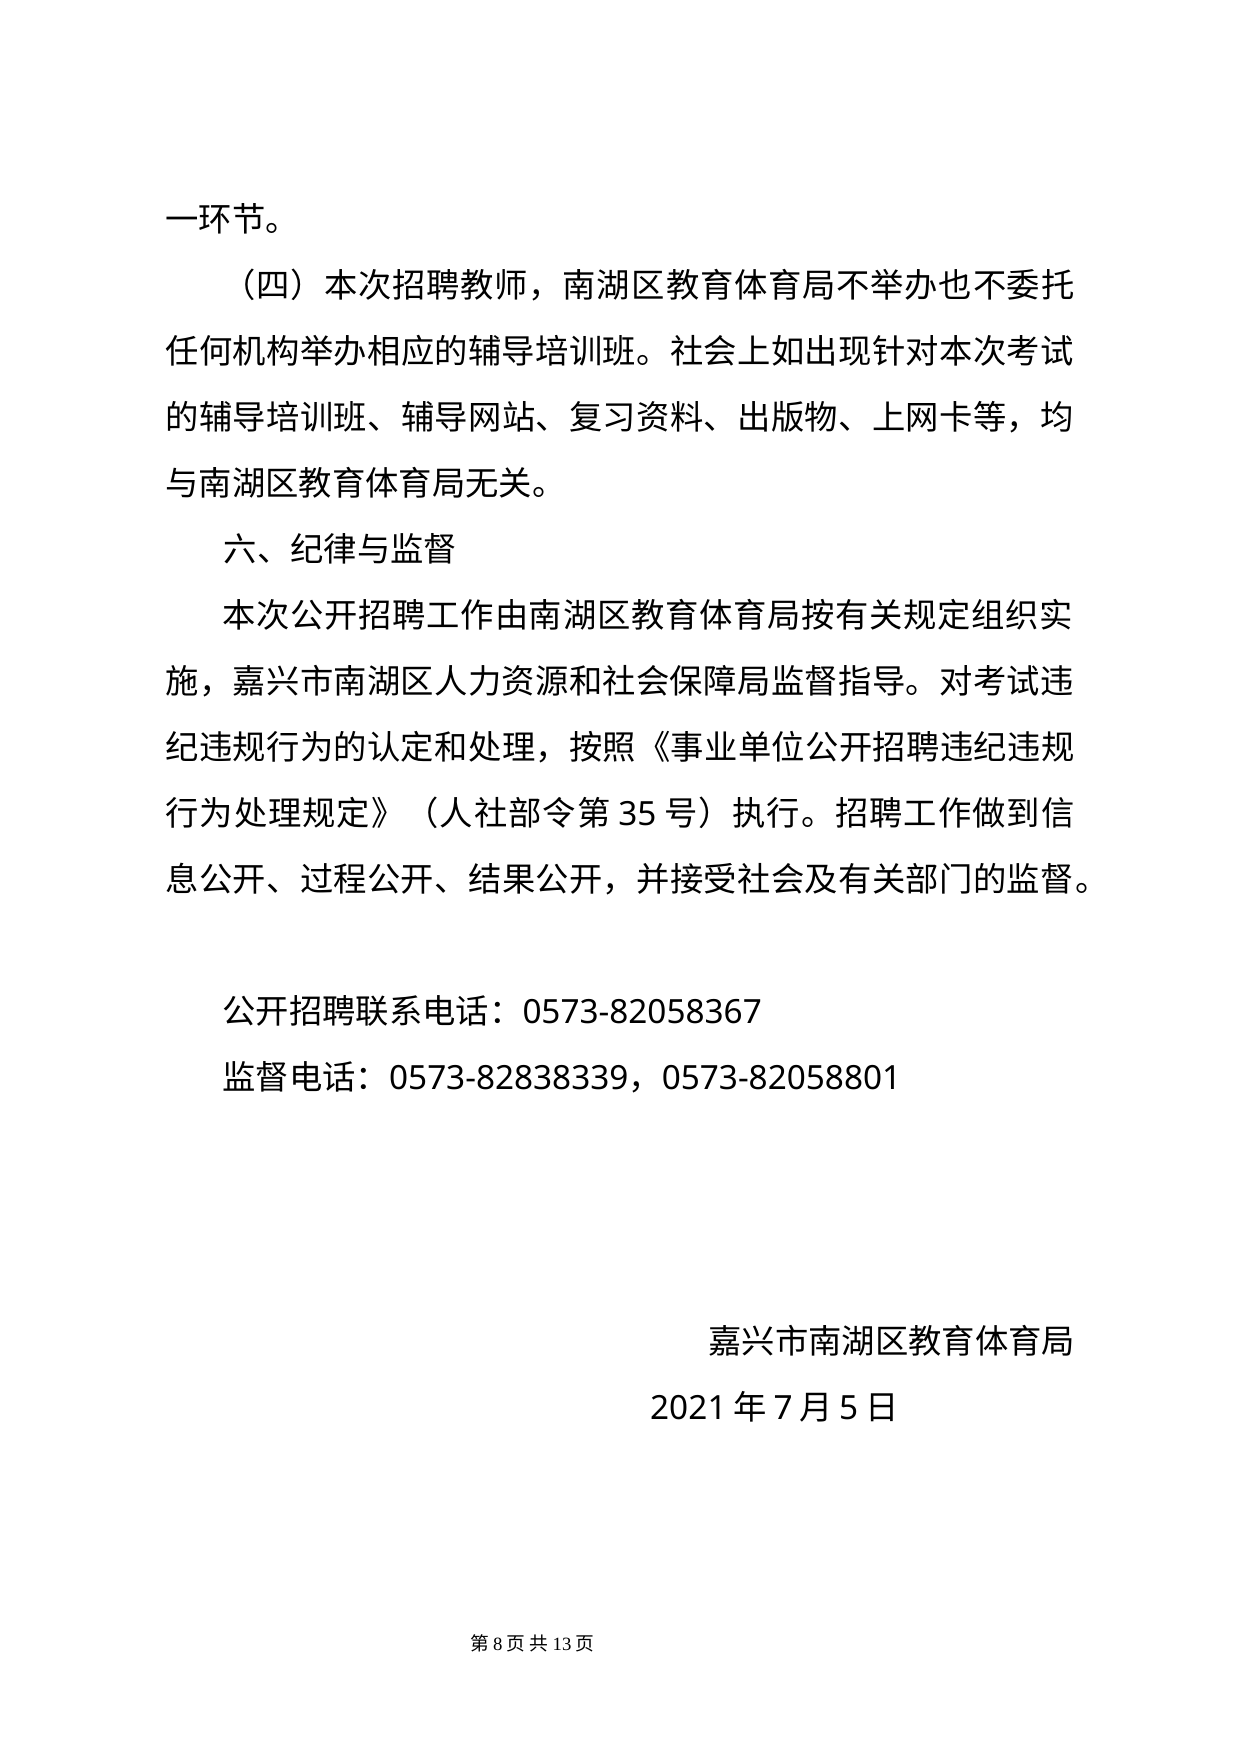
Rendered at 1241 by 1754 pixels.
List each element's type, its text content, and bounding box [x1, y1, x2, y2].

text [165, 183, 1075, 249]
text 嘉兴市南湖区教育体育局 [165, 1306, 1075, 1372]
text （四）本次招聘教师，南湖区教育体育局不举办也不委托任何机构举办相应的辅导培训班。社会上如出现针对本次考试的辅导培训班、辅导网站、复习资料、出版物、上网卡等，均与南湖区教育体育局无关。 [165, 249, 1075, 514]
text 公开招聘联系电话：0573-82058367 [165, 976, 1075, 1042]
text 2021年7月5日 [165, 1372, 1075, 1438]
text 监督电话：0573-82838339，0573-82058801 [165, 1042, 1075, 1108]
text 本次公开招聘工作由南湖区教育体育局按有关规定组织实施，嘉兴市南湖区人力资源和社会保障局监督指导。对考试违纪违规行为的认定和处理，按照《事业单位公开招聘违纪违规行为处理规定》（人社部令第35号）执行。招聘工作做到信息公开、过程公开、结果公开，并接受社会及有关部门的监督。 [165, 580, 1075, 976]
text 六、纪律与监督 [224, 514, 1075, 580]
